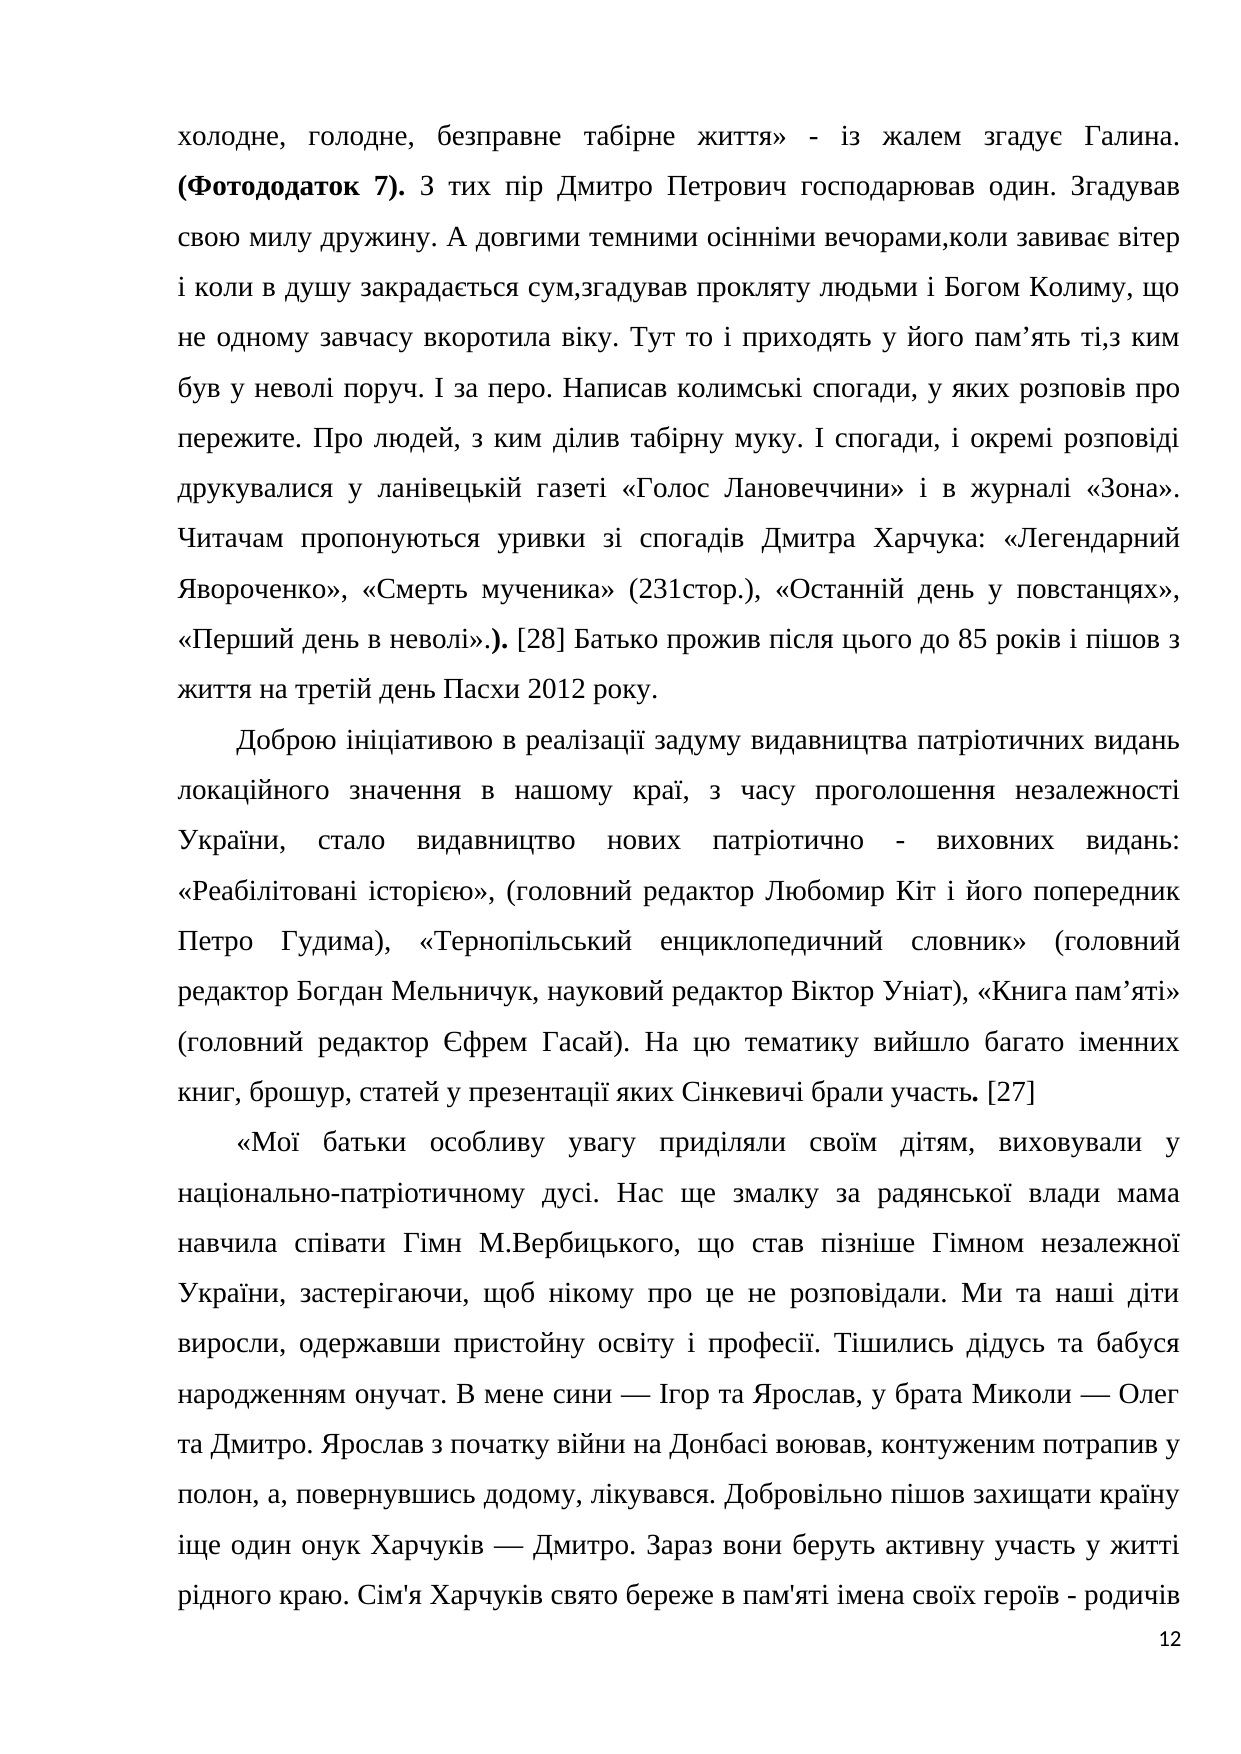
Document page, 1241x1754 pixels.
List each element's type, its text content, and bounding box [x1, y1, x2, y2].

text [177, 118, 1181, 705]
text Доброю ініціативою в реалізації задуму видавництва патріотичних видань локаційного значення в нашому краї, з часу проголошення незалежності України, стало видавництво нових патріотично - виховних видань: «Реабілітовані історією», (головний редактор Любомир Кіт і його попередник Петро Гудима), «Тернопільський енциклопедичний словник» (головний редактор Богдан Мельничук, науковий редактор Віктор Уніат), «Книга пам’яті» (головний редактор Єфрем Гасай). На цю тематику вийшло багато іменних книг, брошур, статей у презентації яких Сінкевичі брали участь. [27] [177, 722, 1181, 1108]
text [177, 1124, 1181, 1611]
